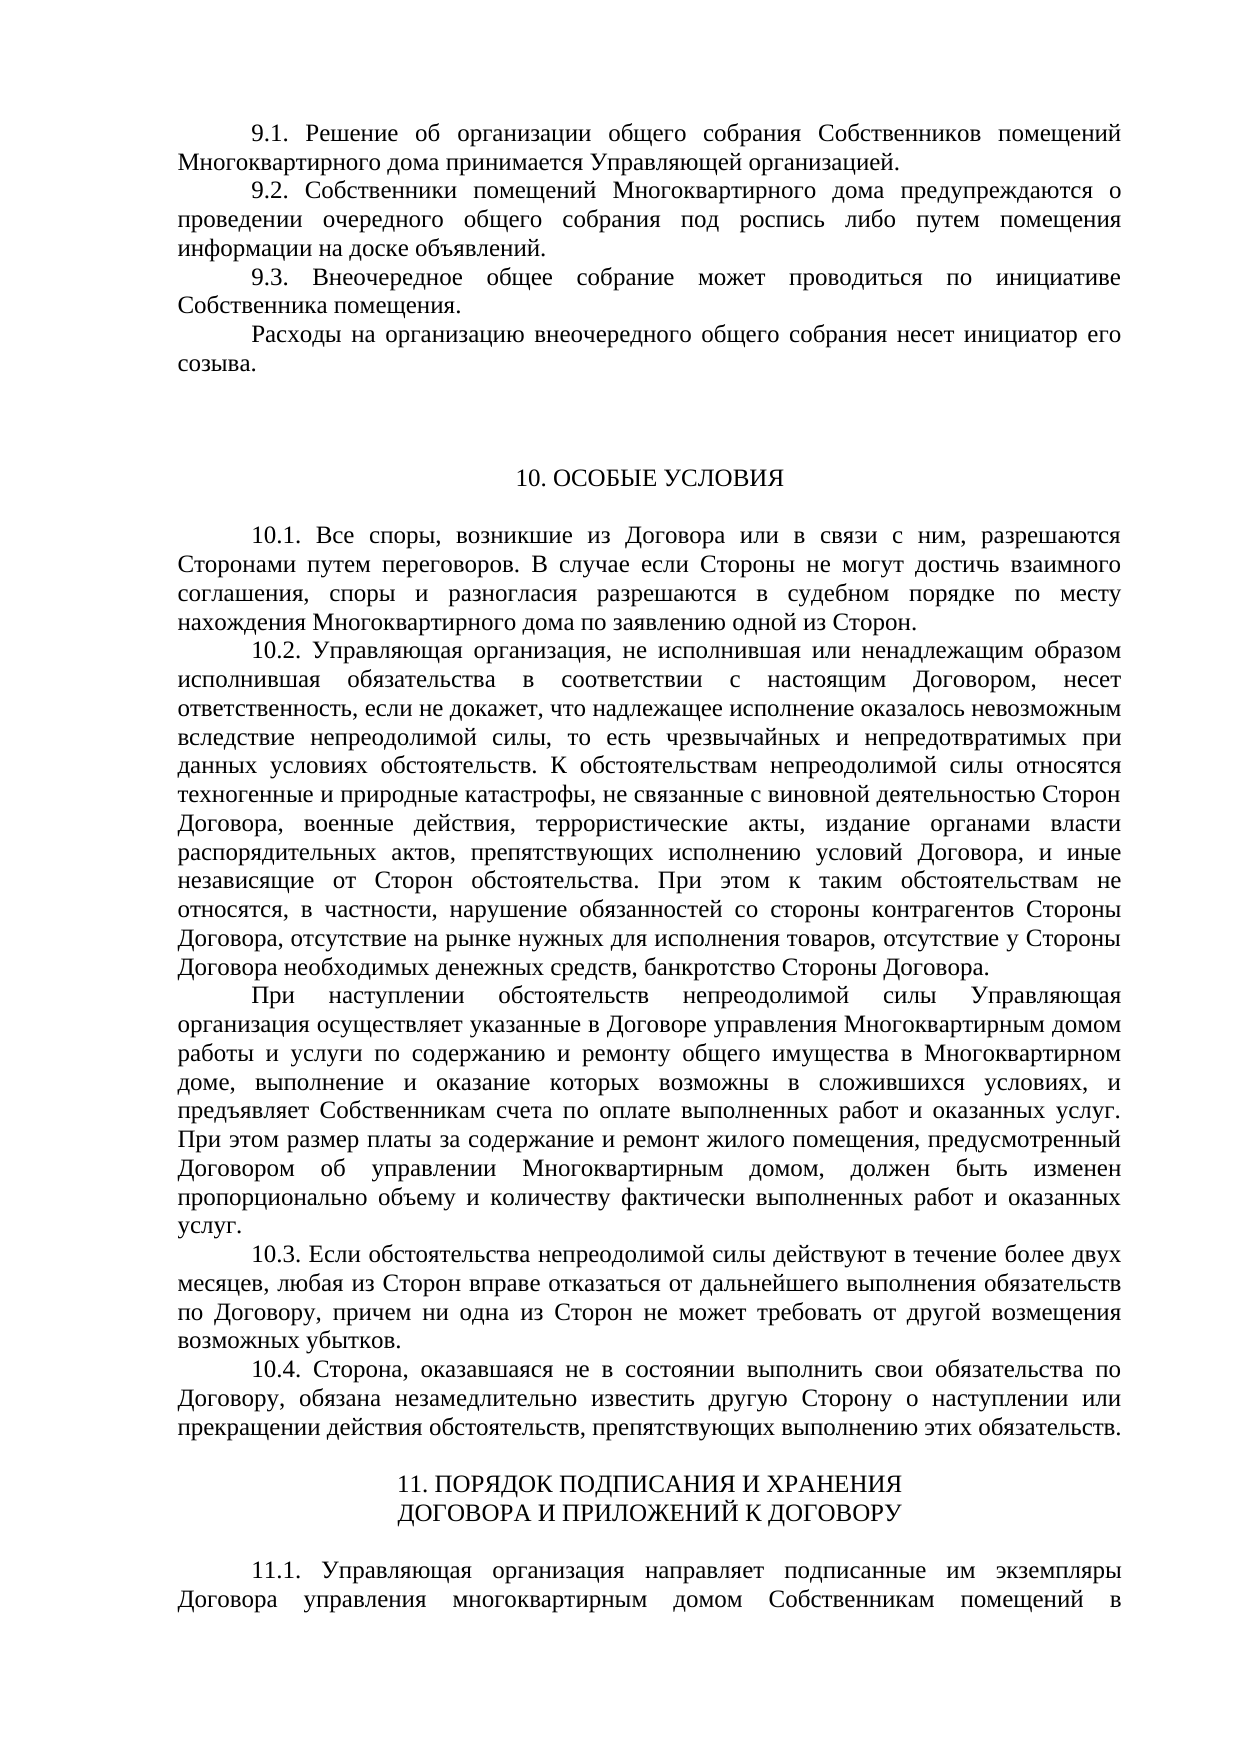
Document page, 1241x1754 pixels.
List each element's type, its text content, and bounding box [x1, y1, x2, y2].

text 10.2. Управляющая организация, не исполнившая или ненадлежащим образом исполнившая обязательства в соответствии с настоящим Договором, несет ответственность, если не докажет, что надлежащее исполнение оказалось невозможным вследствие непреодолимой силы, то есть чрезвычайных и непредотвратимых при данных условиях обстоятельств. К обстоятельствам непреодолимой силы относятся техногенные и природные катастрофы, не связанные с виновной деятельностью Сторон Договора, военные действия, террористические акты, издание органами власти распорядительных актов, препятствующих исполнению условий Договора, и иные независящие от Сторон обстоятельства. При этом к таким обстоятельствам не относятся, в частности, нарушение обязанностей со стороны контрагентов Стороны Договора, отсутствие на рынке нужных для исполнения товаров, отсутствие у Стороны Договора необходимых денежных средств, банкротство Стороны Договора. [177, 636, 1122, 981]
text 9.2. Собственники помещений Многоквартирного дома предупреждаются о проведении очередного общего собрания под роспись либо путем помещения информации на доске объявлений. [177, 176, 1122, 262]
text 11. Порядок подписания и хранения [177, 1469, 1122, 1498]
text Договора и приложений к Договору [177, 1498, 1122, 1527]
text Расходы на организацию внеочередного общего собрания несет инициатор его созыва. [177, 319, 1122, 377]
text 10.1. Все споры, возникшие из Договора или в связи с ним, разрешаются Сторонами путем переговоров. В случае если Стороны не могут достичь взаимного соглашения, споры и разногласия разрешаются в судебном порядке по месту нахождения Многоквартирного дома по заявлению одной из Сторон. [177, 521, 1122, 636]
text При наступлении обстоятельств непреодолимой силы Управляющая организация осуществляет указанные в Договоре управления Многоквартирным домом работы и услуги по содержанию и ремонту общего имущества в Многоквартирном доме, выполнение и оказание которых возможны в сложившихся условиях, и предъявляет Собственникам счета по оплате выполненных работ и оказанных услуг. При этом размер платы за содержание и ремонт жилого помещения, предусмотренный Договором об управлении Многоквартирным домом, должен быть изменен пропорционально объему и количеству фактически выполненных работ и оказанных услуг. [177, 981, 1122, 1239]
text 9.3. Внеочередное общее собрание может проводиться по инициативе Собственника помещения. [177, 262, 1122, 319]
text 10.3. Если обстоятельства непреодолимой силы действуют в течение более двух месяцев, любая из Сторон вправе отказаться от дальнейшего выполнения обязательств по Договору, причем ни одна из Сторон не может требовать от другой возмещения возможных убытков. [177, 1239, 1122, 1354]
text 10. ОСОБЫЕ УСЛОВИЯ [177, 463, 1122, 492]
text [177, 1556, 1122, 1613]
text 10.4. Сторона, оказавшаяся не в состоянии выполнить свои обязательства по Договору, обязана незамедлительно известить другую Сторону о наступлении или прекращении действия обстоятельств, препятствующих выполнению этих обязательств. [177, 1354, 1122, 1441]
text 9.1. Решение об организации общего собрания Собственников помещений Многоквартирного дома принимается Управляющей организацией. [177, 118, 1122, 176]
